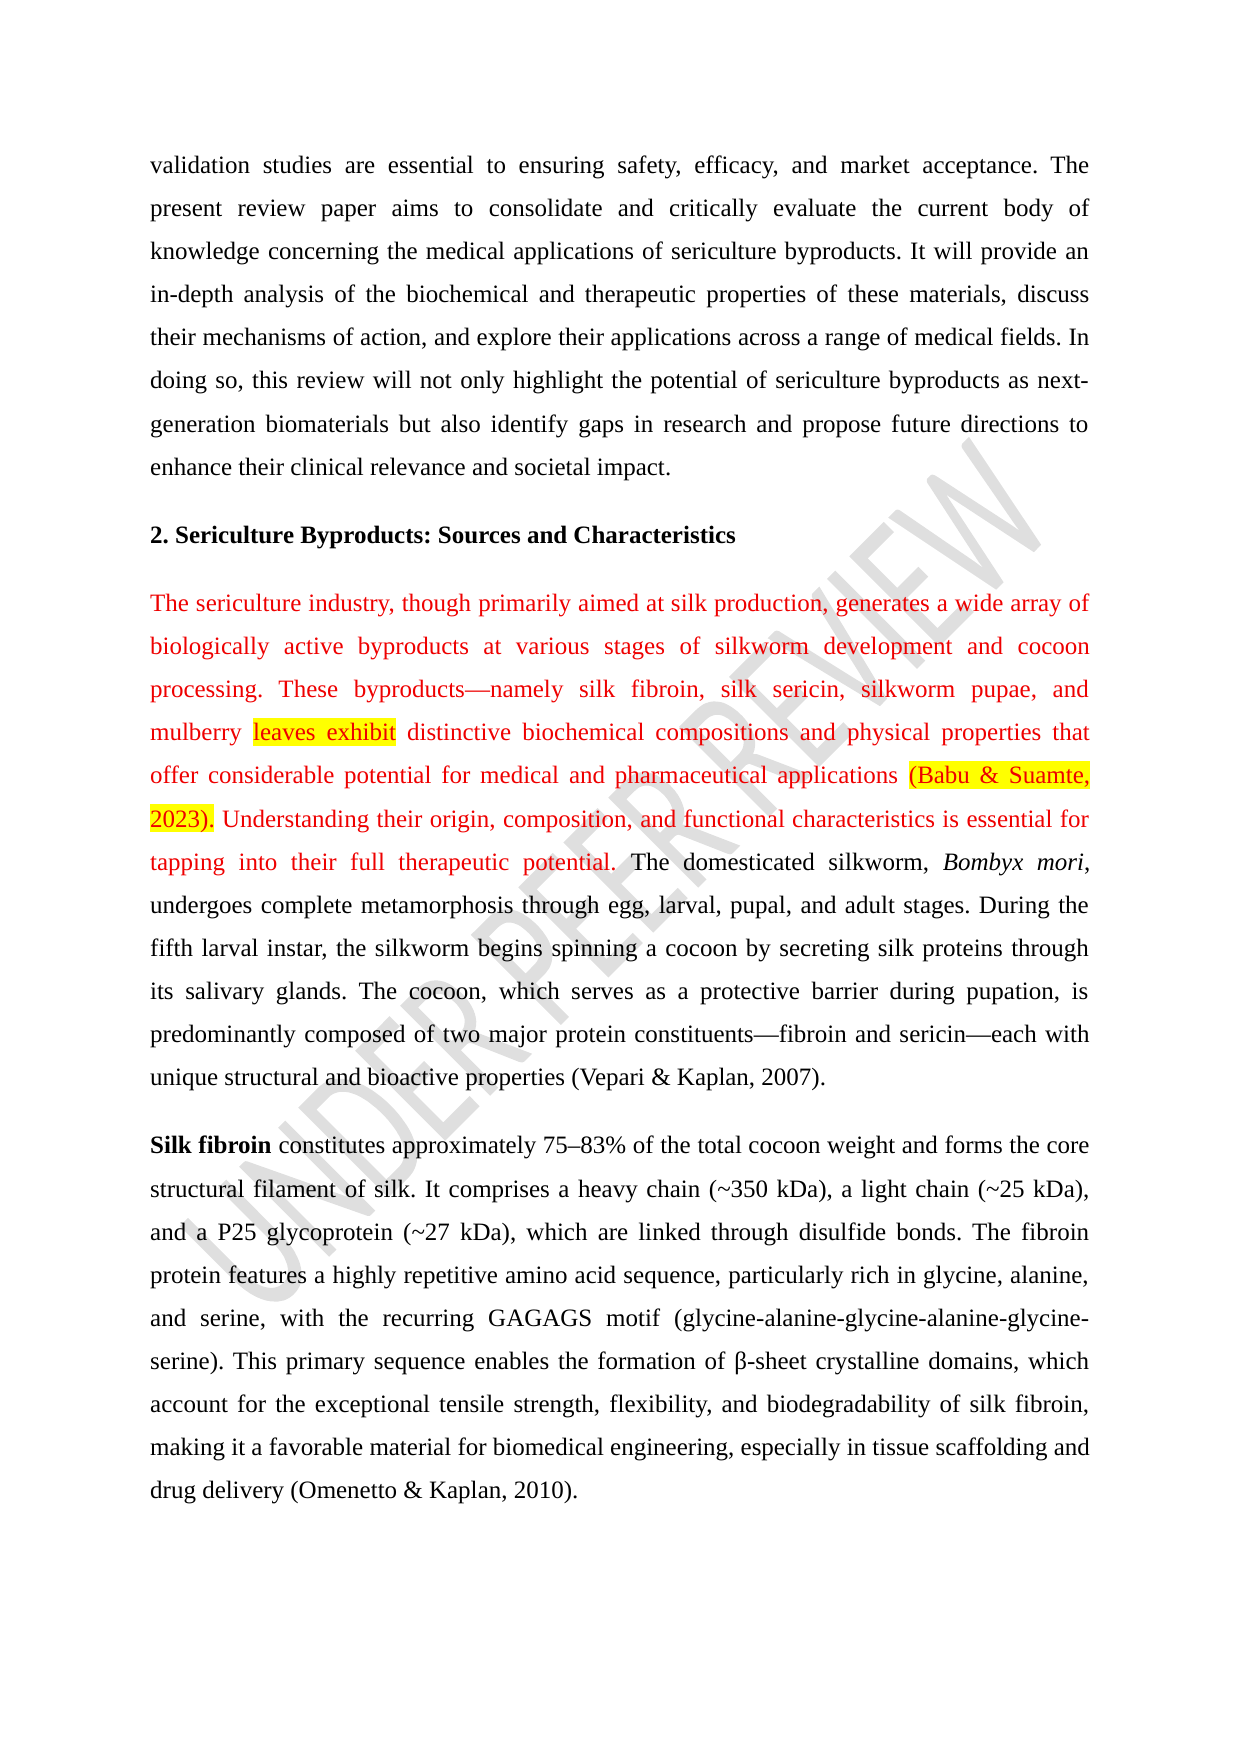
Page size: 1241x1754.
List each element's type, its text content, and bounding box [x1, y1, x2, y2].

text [150, 150, 1090, 481]
text The sericulture industry, though primarily aimed at silk production, generates a wide array of biologically active byproducts at various stages of silkworm development and cocoon processing. These byproducts—namely silk fibroin, silk sericin, silkworm pupae, and mulberry leaves exhibit distinctive biochemical compositions and physical properties that offer considerable potential for medical and pharmaceutical applications (Babu & Suamte, 2023). Understanding their origin, composition, and functional characteristics is essential for tapping into their full therapeutic potential. The domesticated silkworm, Bombyx mori, undergoes complete metamorphosis through egg, larval, pupal, and adult stages. During the fifth larval instar, the silkworm begins spinning a cocoon by secreting silk proteins through its salivary glands. The cocoon, which serves as a protective barrier during pupation, is predominantly composed of two major protein constituents—fibroin and sericin—each with unique structural and bioactive properties (Vepari & Kaplan, 2007). [150, 588, 1090, 1091]
text Silk fibroin constitutes approximately 75–83% of the total cocoon weight and forms the core structural filament of silk. It comprises a heavy chain (~350 kDa), a light chain (~25 kDa), and a P25 glycoprotein (~27 kDa), which are linked through disulfide bonds. The fibroin protein features a highly repetitive amino acid sequence, particularly rich in glycine, alanine, and serine, with the recurring GAGAGS motif (glycine-alanine-glycine-alanine-glycine-serine). This primary sequence enables the formation of β-sheet crystalline domains, which account for the exceptional tensile strength, flexibility, and biodegradability of silk fibroin, making it a favorable material for biomedical engineering, especially in tissue scaffolding and drug delivery (Omenetto & Kaplan, 2010). [150, 1131, 1090, 1504]
text 2. Sericulture Byproducts: Sources and Characteristics [150, 520, 1090, 549]
